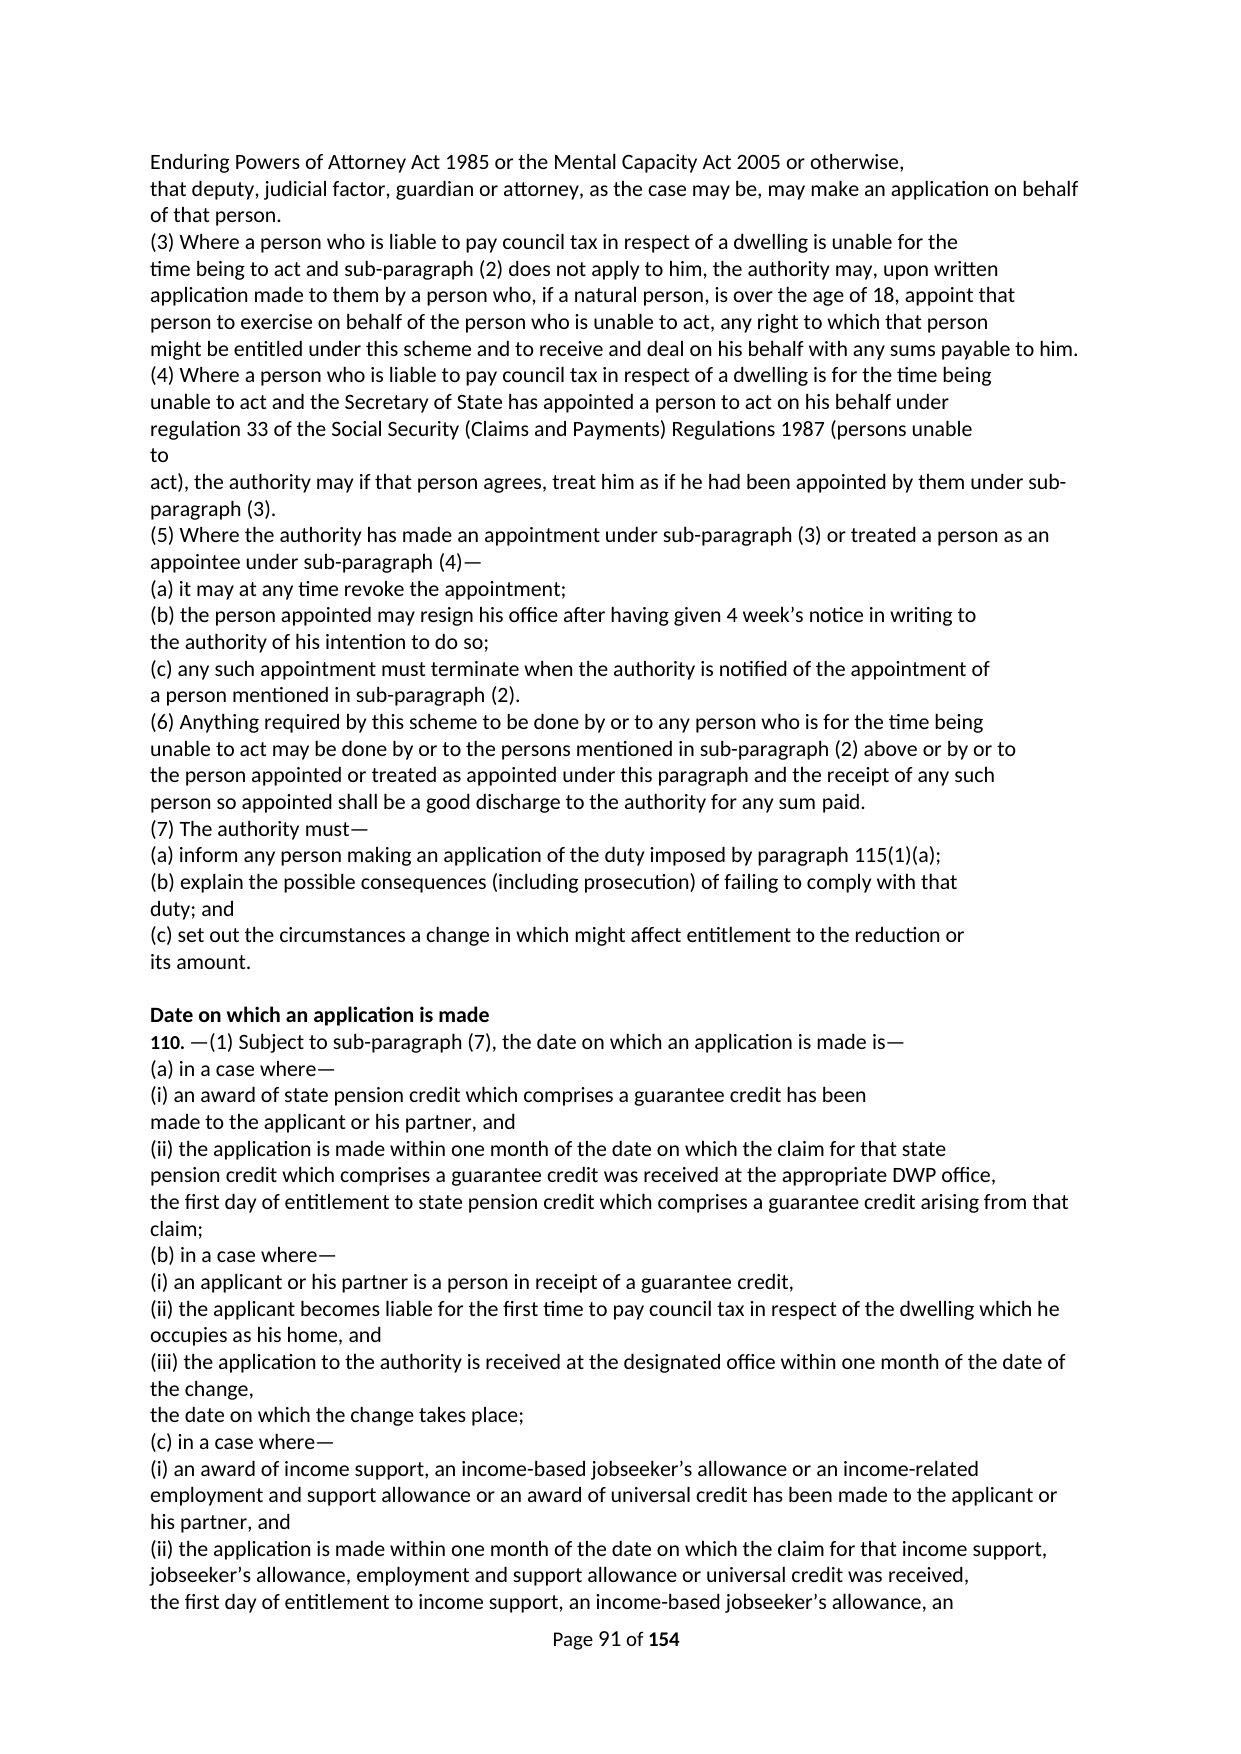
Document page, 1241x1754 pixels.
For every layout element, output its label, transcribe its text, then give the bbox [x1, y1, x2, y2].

list the application is made within one month of the date on which the claim for that state pension credit which comprises a guarantee credit was received at the appropriate DWP office, [150, 1135, 996, 1188]
list any such appointment must terminate when the authority is notified of the appointment of a person mentioned in sub-paragraph (2). [150, 655, 991, 708]
text act), the authority may if that person agrees, treat him as if he had been appointed by them under sub- paragraph (3). [150, 468, 1069, 521]
list an applicant or his partner is a person in receipt of a guarantee credit, [150, 1268, 1113, 1295]
list in a case where— [150, 1241, 1113, 1268]
subtitle Date on which an application is made [150, 1001, 1113, 1028]
list Where the authority has made an appointment under sub-paragraph (3) or treated a person as an appointee under sub-paragraph (4)— [150, 521, 1050, 575]
list in a case where— [150, 1055, 1113, 1081]
list it may at any time revoke the appointment; [150, 575, 1113, 601]
list the applicant becomes liable for the first time to pay council tax in respect of the dwelling which he occupies as his home, and [150, 1295, 1060, 1348]
list explain the possible consequences (including prosecution) of failing to comply with that duty; and [150, 868, 958, 921]
list in a case where— [150, 1428, 1113, 1455]
list Where a person who is liable to pay council tax in respect of a dwelling is for the time being unable to act and the Secretary of State has appointed a person to act on his behalf under regulation 33 of the Social Security (Claims and Payments) Regulations 1987 (persons unable to [150, 361, 996, 468]
list inform any person making an application of the duty imposed by paragraph 115(1)(a); [150, 841, 1113, 868]
text the first day of entitlement to state pension credit which comprises a guarantee credit arising from that claim; [150, 1188, 1071, 1241]
list the application is made within one month of the date on which the claim for that income support, jobseeker’s allowance, employment and support allowance or universal credit was received, [150, 1535, 1048, 1588]
list Where a person who is liable to pay council tax in respect of a dwelling is unable for the time being to act and sub-paragraph (2) does not apply to him, the authority may, upon written [150, 228, 999, 281]
list Anything required by this scheme to be done by or to any person who is for the time being unable to act may be done by or to the persons mentioned in sub-paragraph (2) above or by or to the person appointed or treated as appointed under this paragraph and the receipt of any such person so appointed shall be a good discharge to the authority for any sum paid. [150, 708, 1017, 815]
list set out the circumstances a change in which might affect entitlement to the reduction or its amount. [150, 921, 966, 975]
list an award of income support, an income-based jobseeker’s allowance or an income-related employment and support allowance or an award of universal credit has been made to the applicant or his partner, and [150, 1455, 1058, 1535]
text might be entitled under this scheme and to receive and deal on his behalf with any sums payable to him. [150, 335, 1113, 361]
text the date on which the change takes place; [150, 1401, 1113, 1428]
text the first day of entitlement to income support, an income-based jobseeker’s allowance, an [150, 1588, 1113, 1615]
list —(1) Subject to sub-paragraph (7), the date on which an application is made is— [150, 1028, 1113, 1055]
text that deputy, judicial factor, guardian or attorney, as the case may be, may make an application on behalf of that person. [150, 175, 1081, 228]
text Enduring Powers of Attorney Act 1985 or the Mental Capacity Act 2005 or otherwise, [150, 148, 1113, 175]
text application made to them by a person who, if a natural person, is over the age of 18, appoint that person to exercise on behalf of the person who is unable to act, any right to which that person [150, 281, 1018, 335]
list The authority must— [150, 815, 1113, 841]
list the application to the authority is received at the designated office within one month of the date of the change, [150, 1348, 1067, 1401]
list an award of state pension credit which comprises a guarantee credit has been made to the applicant or his partner, and [150, 1081, 922, 1135]
list the person appointed may resign his office after having given 4 week’s notice in writing to the authority of his intention to do so; [150, 601, 978, 655]
